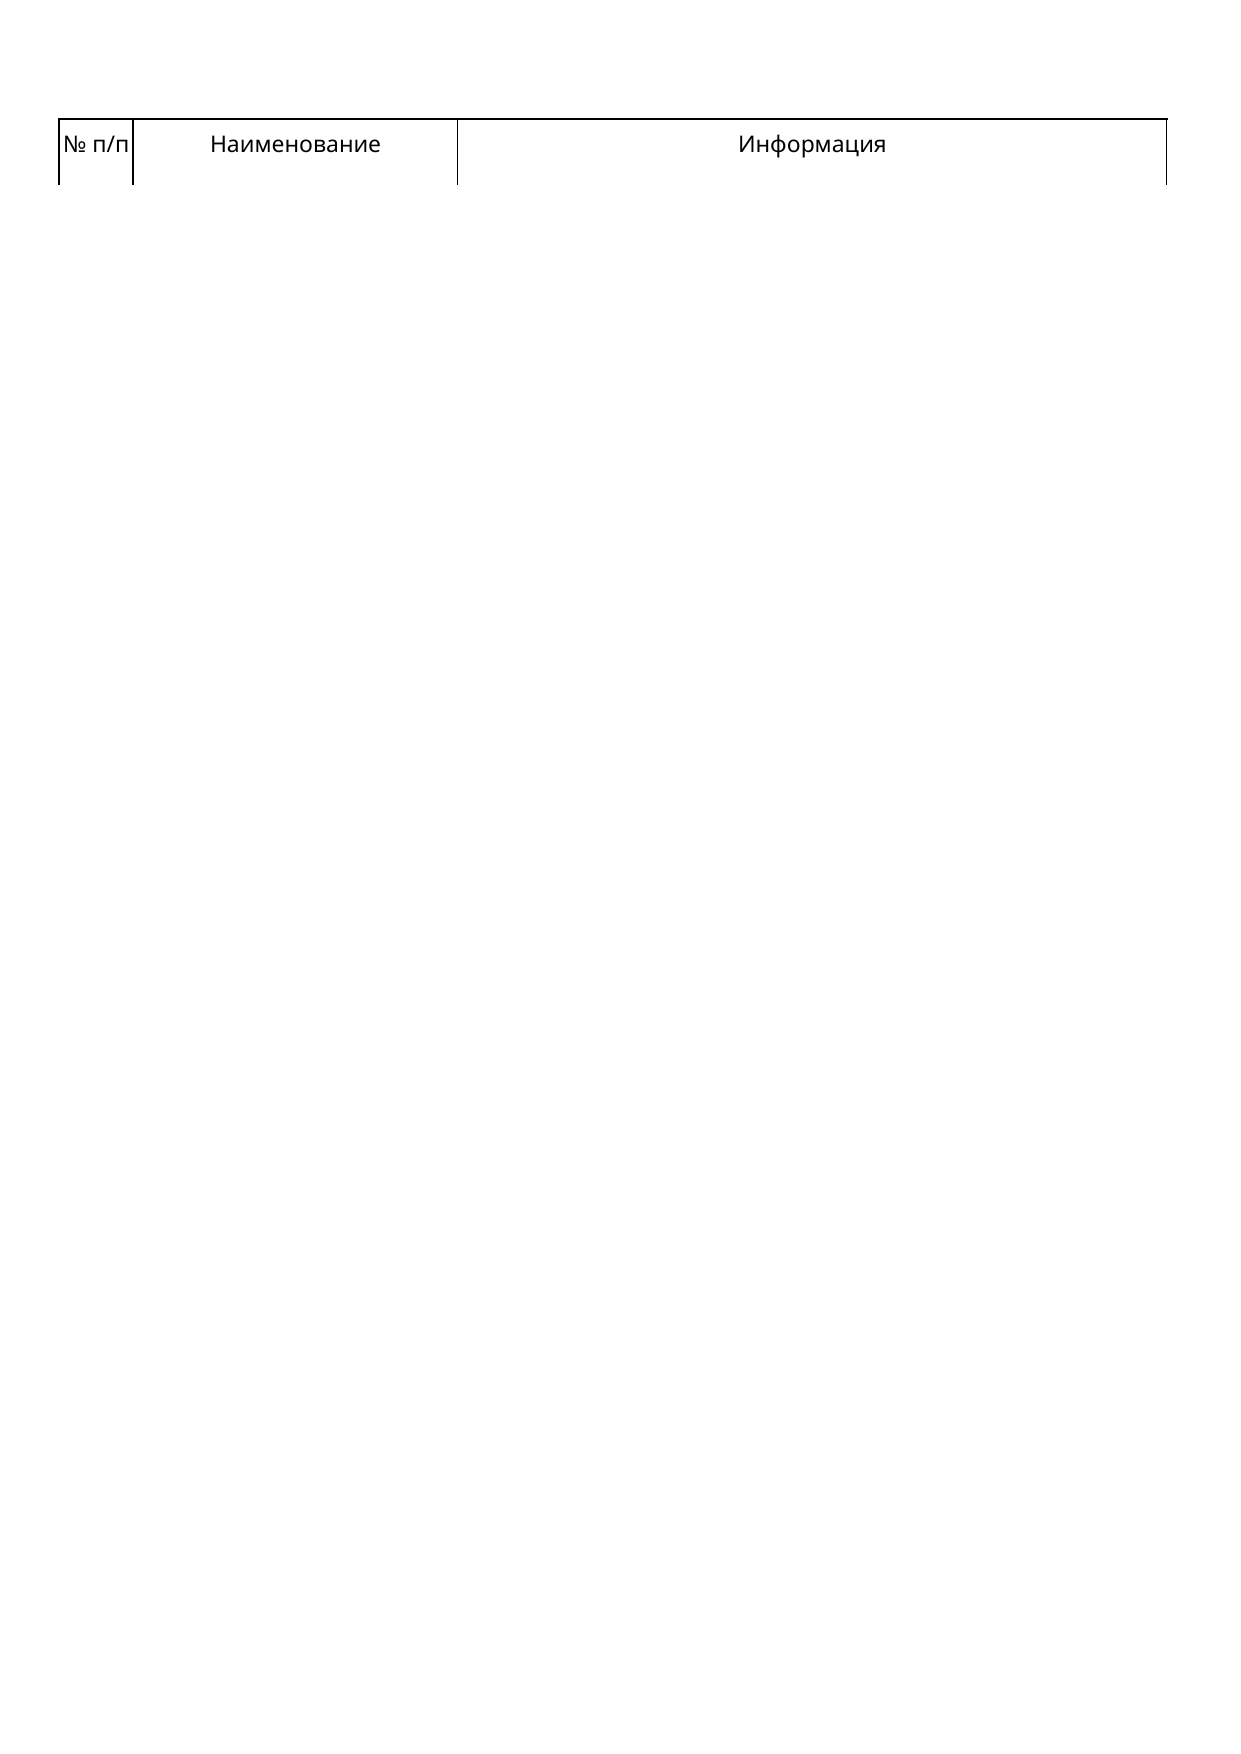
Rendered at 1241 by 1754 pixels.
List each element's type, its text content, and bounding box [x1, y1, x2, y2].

table_header № п/п [60, 120, 132, 185]
table_header Информация [458, 120, 1166, 185]
table_header Наименование [134, 120, 457, 185]
